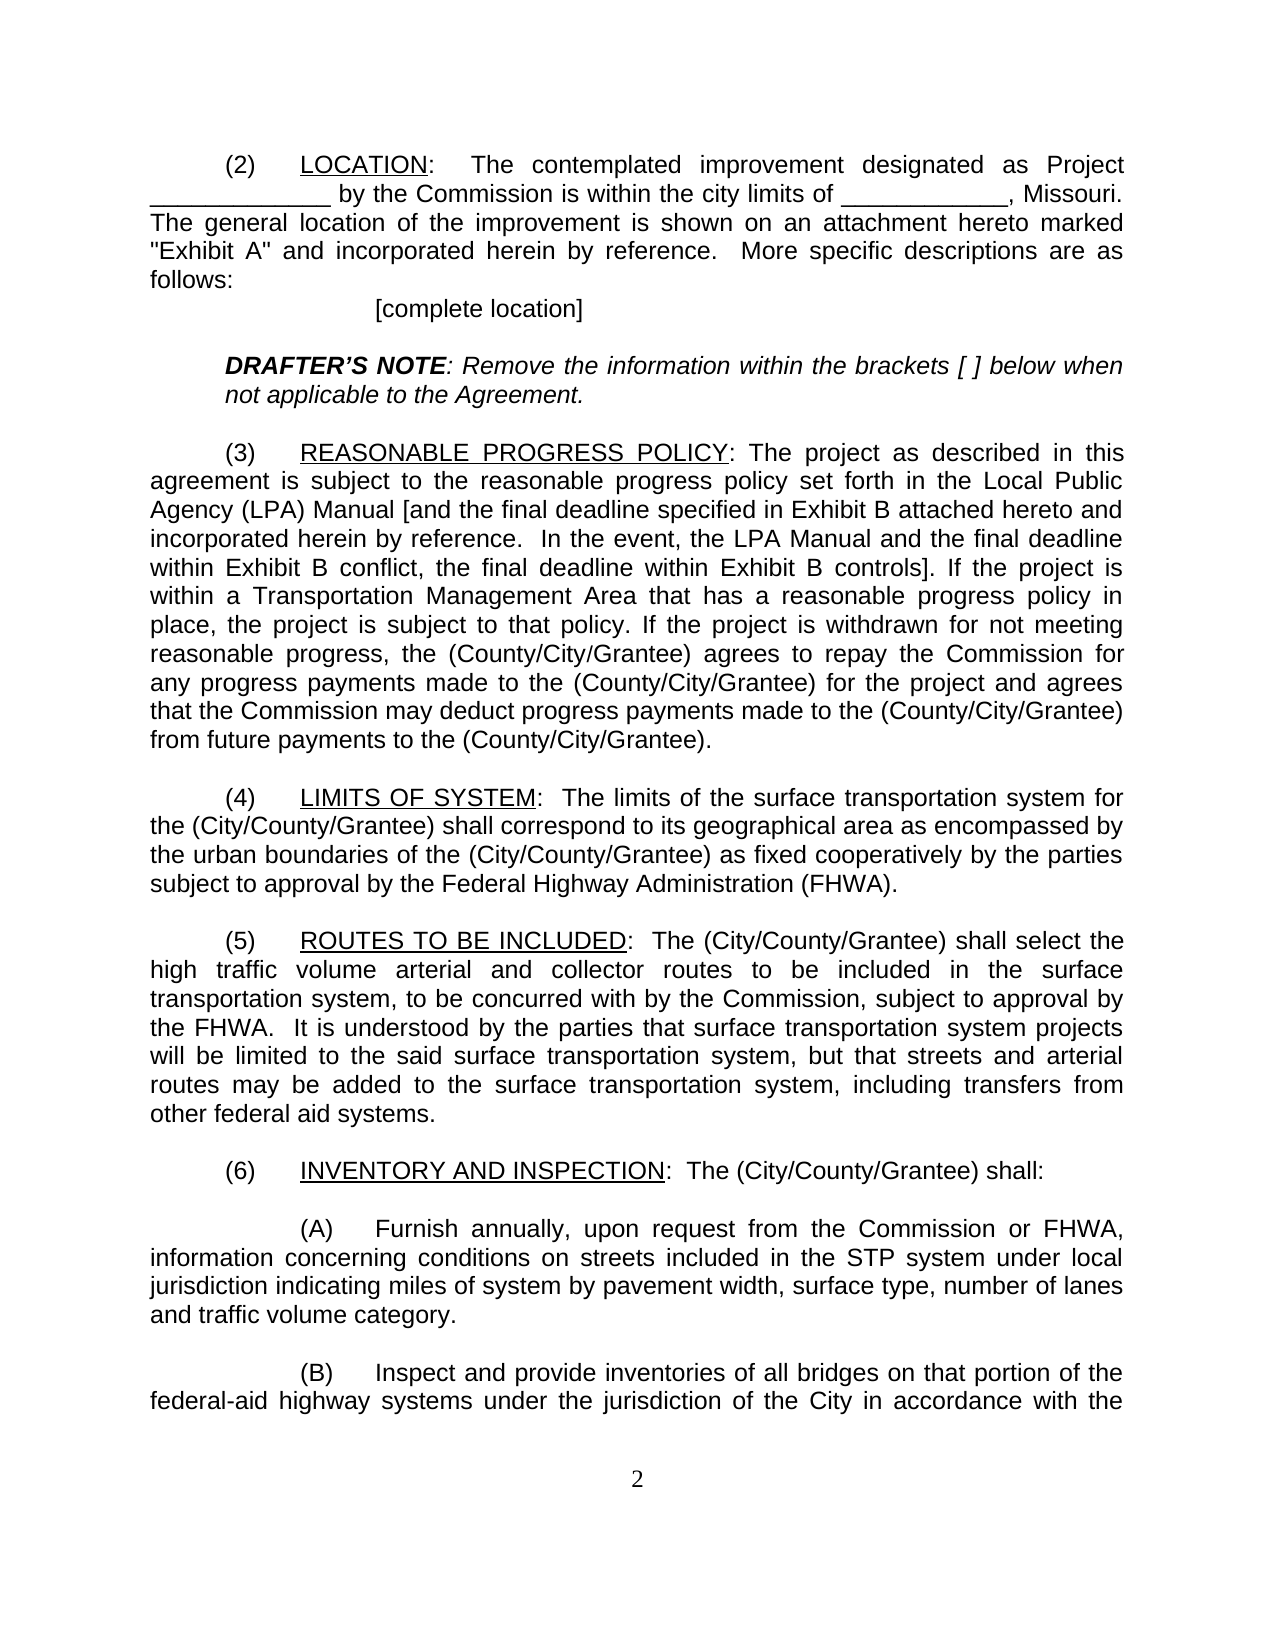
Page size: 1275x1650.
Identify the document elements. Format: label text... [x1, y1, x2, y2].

text DRAFTER’S NOTE: Remove the information within the brackets [ ] below when not applicable to the Agreement. [225, 351, 1125, 409]
text (3) REASONABLE PROGRESS POLICY: The project as described in this agreement is subject to the reasonable progress policy set forth in the Local Public Agency (LPA) Manual [and the final deadline specified in Exhibit B attached hereto and incorporated herein by reference. In the event, the LPA Manual and the final deadline within Exhibit B conflict, the final deadline within Exhibit B controls]. If the project is within a Transportation Management Area that has a reasonable progress policy in place, the project is subject to that policy. If the project is withdrawn for not meeting reasonable progress, the (County/City/Grantee) agrees to repay the Commission for any progress payments made to the (County/City/Grantee) for the project and agrees that the Commission may deduct progress payments made to the (County/City/Grantee) from future payments to the (County/City/Grantee). [150, 437, 1125, 754]
text (5) ROUTES TO BE INCLUDED: The (City/County/Grantee) shall select the high traffic volume arterial and collector routes to be included in the surface transportation system, to be concurred with by the Commission, subject to approval by the FHWA. It is understood by the parties that surface transportation system projects will be limited to the said surface transportation system, but that streets and arterial routes may be added to the surface transportation system, including transfers from other federal aid systems. [150, 926, 1125, 1127]
text (6) INVENTORY AND INSPECTION: The (City/County/Grantee) shall: [150, 1156, 1125, 1185]
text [150, 1357, 1125, 1415]
text [complete location] [150, 294, 1125, 322]
text (4) LIMITS OF SYSTEM: The limits of the surface transportation system for the (City/County/Grantee) shall correspond to its geographical area as encompassed by the urban boundaries of the (City/County/Grantee) as fixed cooperatively by the parties subject to approval by the Federal Highway Administration (FHWA). [150, 782, 1125, 897]
text (2) LOCATION: The contemplated improvement designated as Project _____________ by the Commission is within the city limits of ____________, Missouri. The general location of the improvement is shown on an attachment hereto marked "Exhibit A" and incorporated herein by reference. More specific descriptions are as follows: [150, 150, 1125, 294]
text (A) Furnish annually, upon request from the Commission or FHWA, information concerning conditions on streets included in the STP system under local jurisdiction indicating miles of system by pavement width, surface type, number of lanes and traffic volume category. [150, 1214, 1125, 1329]
